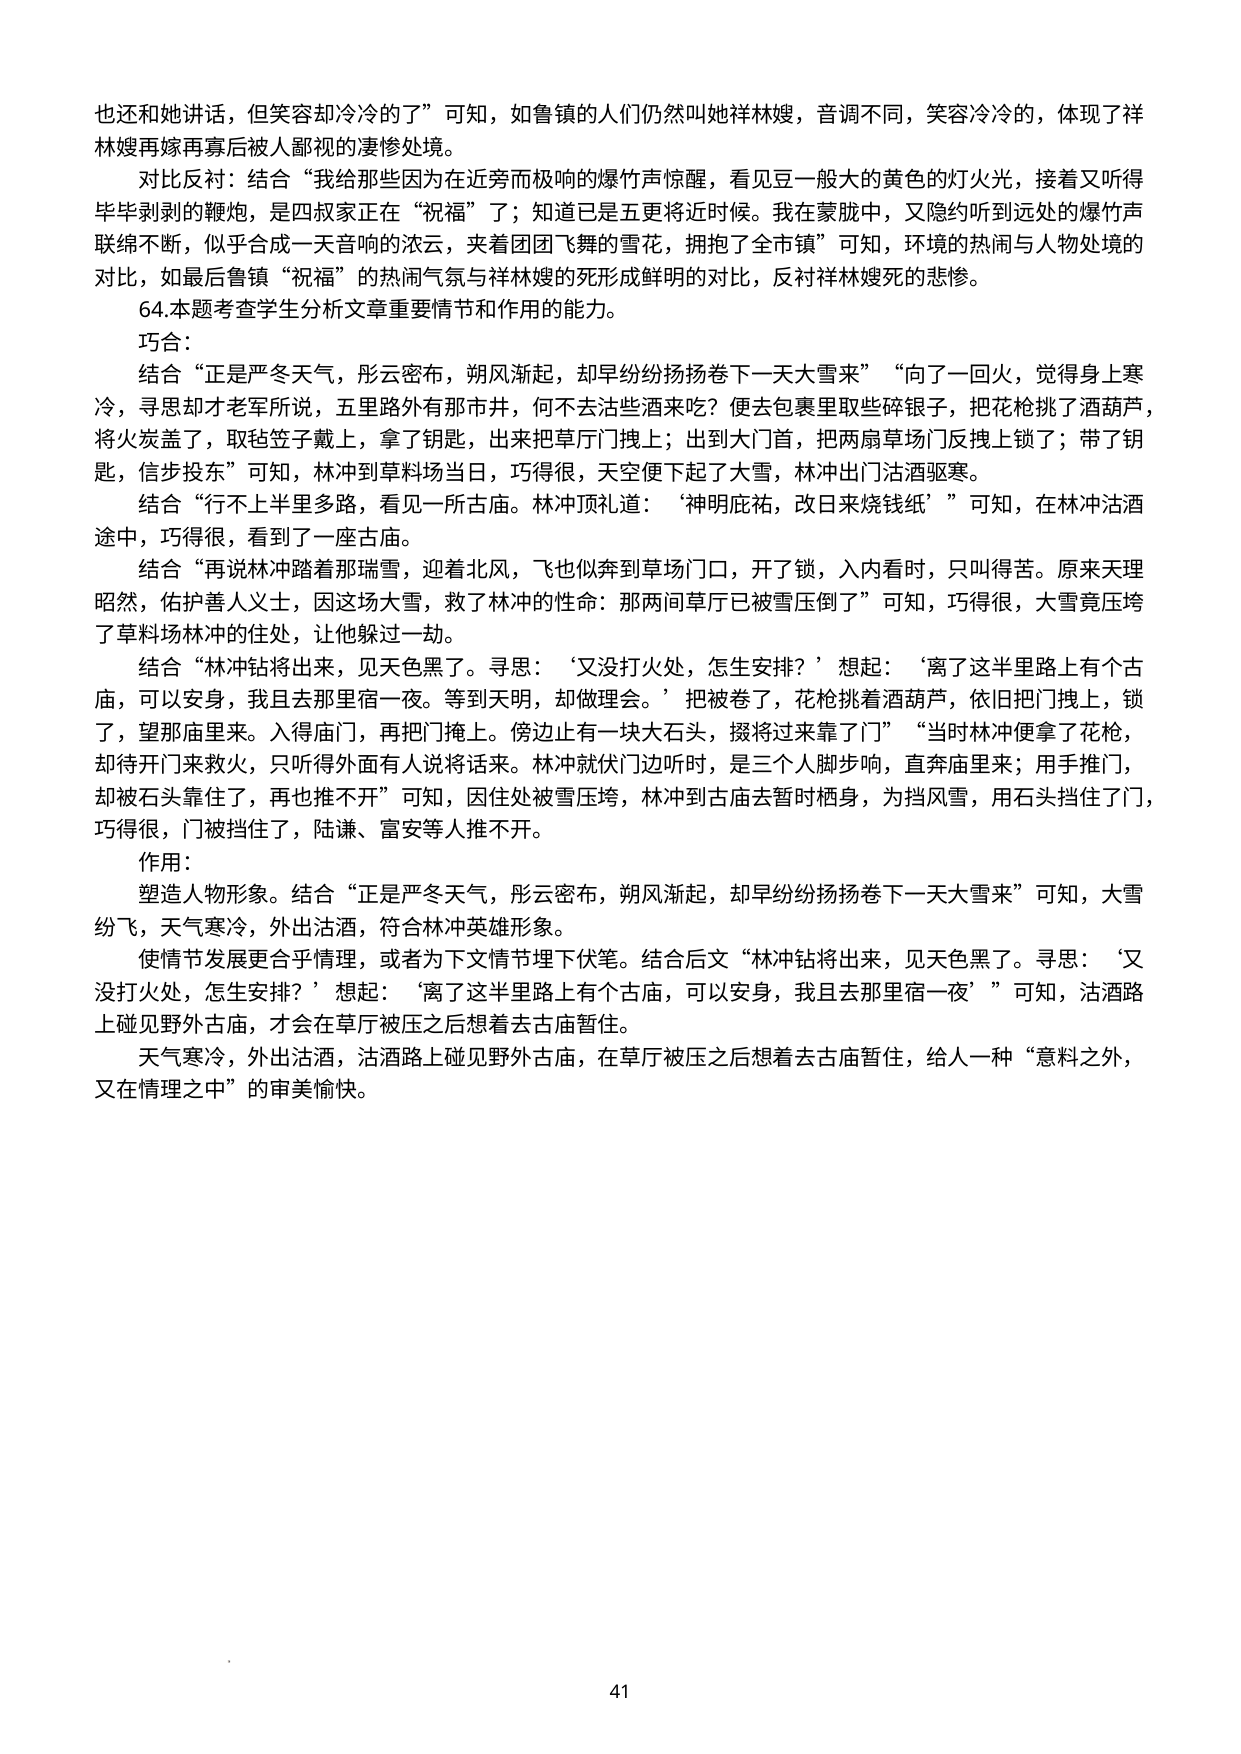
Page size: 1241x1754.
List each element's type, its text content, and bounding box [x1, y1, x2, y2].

text 结合“再说林冲踏着那瑞雪，迎着北风，飞也似奔到草场门口，开了锁，入内看时，只叫得苦。原来天理昭然，佑护善人义士，因这场大雪，救了林冲的性命：那两间草厅已被雪压倒了”可知，巧得很，大雪竟压垮了草料场林冲的住处，让他躲过一劫。 [94, 552, 1146, 649]
text 结合“行不上半里多路，看见一所古庙。林冲顶礼道：‘神明庇祐，改日来烧钱纸’”可知，在林冲沽酒途中，巧得很，看到了一座古庙。 [94, 487, 1146, 552]
text 对比反衬：结合“我给那些因为在近旁而极响的爆竹声惊醒，看见豆一般大的黄色的灯火光，接着又听得毕毕剥剥的鞭炮，是四叔家正在“祝福”了；知道已是五更将近时候。我在蒙胧中，又隐约听到远处的爆竹声联绵不断，似乎合成一天音响的浓云，夹着团团飞舞的雪花，拥抱了全市镇”可知，环境的热闹与人物处境的对比，如最后鲁镇“祝福”的热闹气氛与祥林嫂的死形成鲜明的对比，反衬祥林嫂死的悲惨。 [94, 162, 1146, 292]
text 64.本题考查学生分析文章重要情节和作用的能力。 [94, 292, 1146, 324]
text 天气寒冷，外出沽酒，沽酒路上碰见野外古庙，在草厅被压之后想着去古庙暂住，给人一种“意料之外，又在情理之中”的审美愉快。 [94, 1039, 1146, 1104]
text 使情节发展更合乎情理，或者为下文情节埋下伏笔。结合后文“林冲钻将出来，见天色黑了。寻思：‘又没打火处，怎生安排？’想起：‘离了这半里路上有个古庙，可以安身，我且去那里宿一夜’”可知，沽酒路上碰见野外古庙，才会在草厅被压之后想着去古庙暂住。 [94, 942, 1146, 1039]
text 作用： [94, 844, 1146, 877]
text 巧合： [94, 324, 1146, 357]
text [94, 97, 1146, 162]
text 结合“正是严冬天气，彤云密布，朔风渐起，却早纷纷扬扬卷下一天大雪来”“向了一回火，觉得身上寒冷，寻思却才老军所说，五里路外有那市井，何不去沽些酒来吃？便去包裹里取些碎银子，把花枪挑了酒葫芦，将火炭盖了，取毡笠子戴上，拿了钥匙，出来把草厅门拽上；出到大门首，把两扇草场门反拽上锁了；带了钥匙，信步投东”可知，林冲到草料场当日，巧得很，天空便下起了大雪，林冲出门沽酒驱寒。 [94, 357, 1146, 487]
text 结合“林冲钻将出来，见天色黑了。寻思：‘又没打火处，怎生安排？’想起：‘离了这半里路上有个古庙，可以安身，我且去那里宿一夜。等到天明，却做理会。’把被卷了，花枪挑着酒葫芦，依旧把门拽上，锁了，望那庙里来。入得庙门，再把门掩上。傍边止有一块大石头，掇将过来靠了门”“当时林冲便拿了花枪，却待开门来救火，只听得外面有人说将话来。林冲就伏门边听时，是三个人脚步响，直奔庙里来；用手推门，却被石头靠住了，再也推不开”可知，因住处被雪压垮，林冲到古庙去暂时栖身，为挡风雪，用石头挡住了门，巧得很，门被挡住了，陆谦、富安等人推不开。 [94, 649, 1146, 844]
text 塑造人物形象。结合“正是严冬天气，彤云密布，朔风渐起，却早纷纷扬扬卷下一天大雪来”可知，大雪纷飞，天气寒冷，外出沽酒，符合林冲英雄形象。 [94, 877, 1146, 942]
